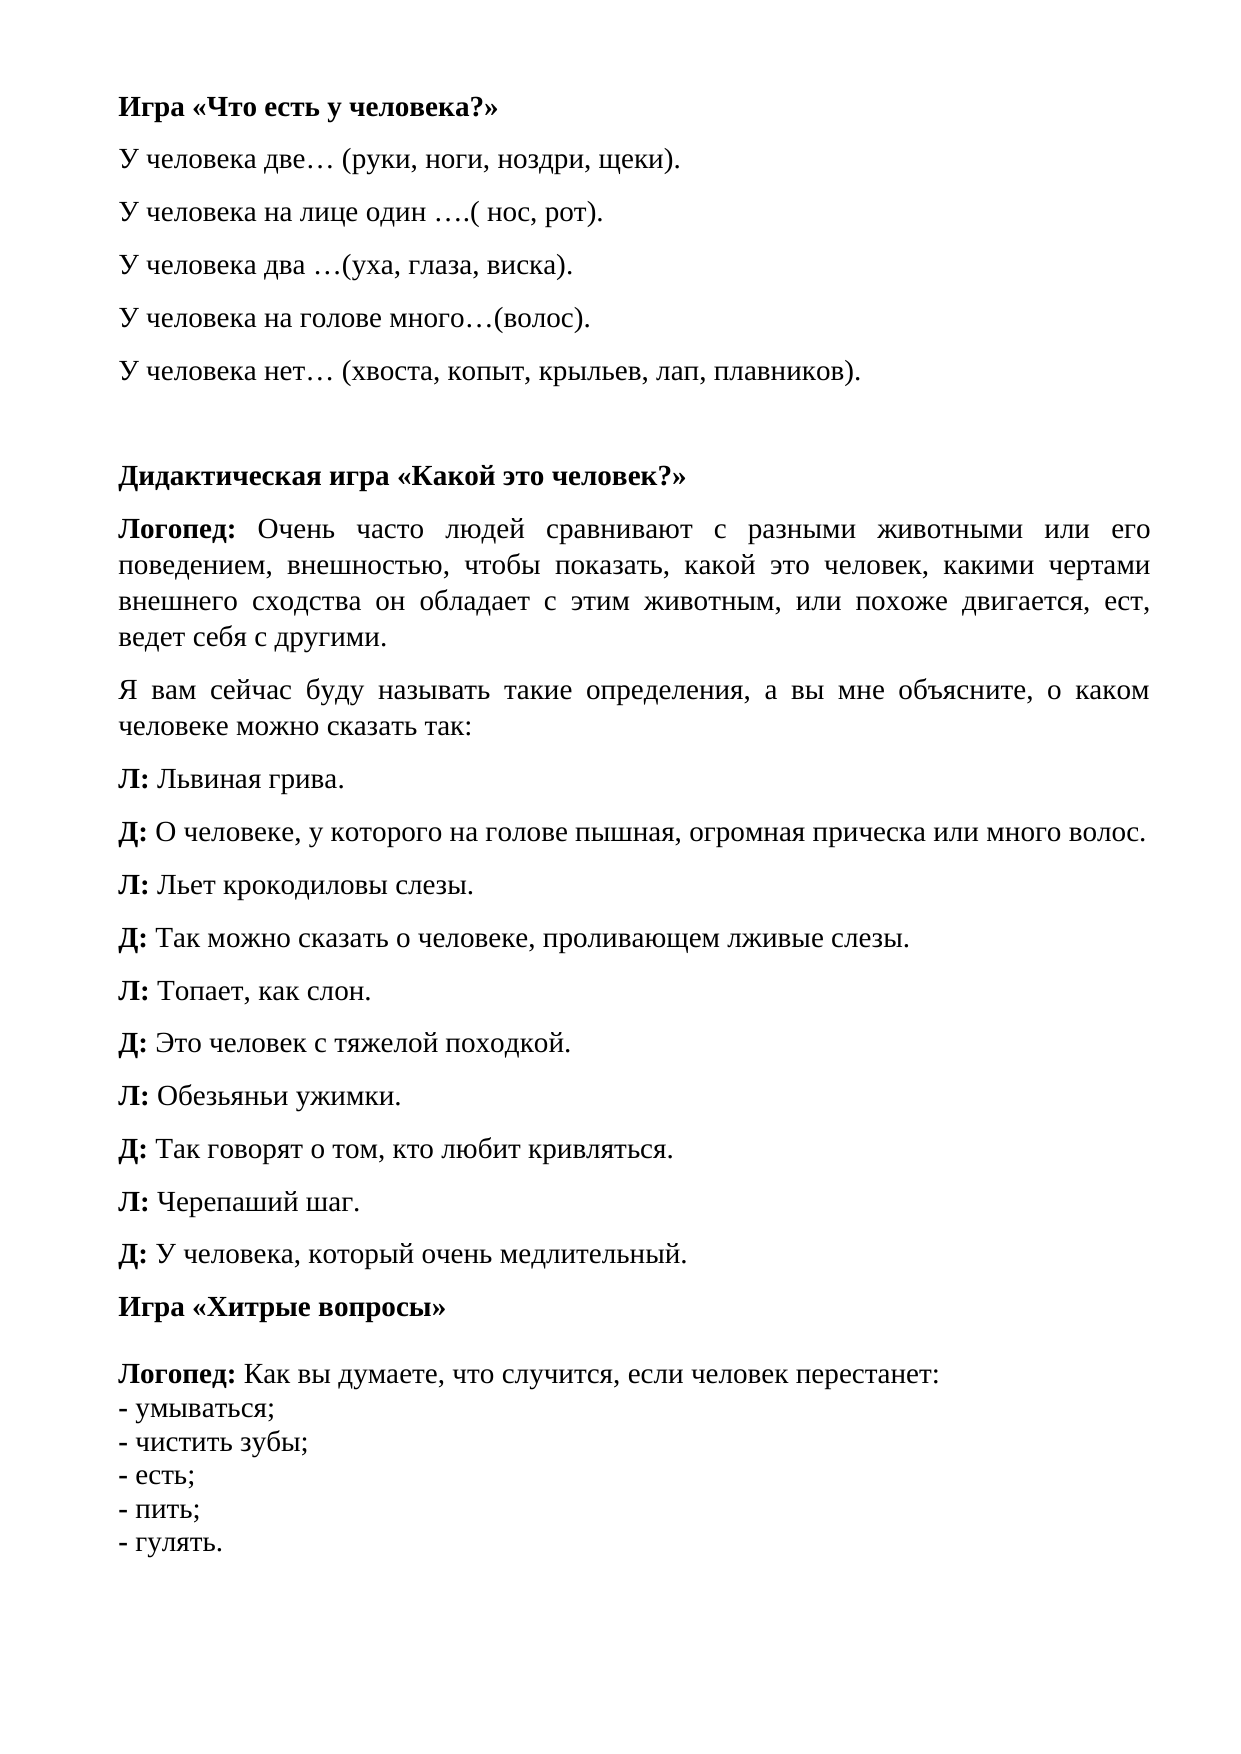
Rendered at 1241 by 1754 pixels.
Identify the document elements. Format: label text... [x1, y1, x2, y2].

text Я вам сейчас буду называть такие определения, а вы мне объясните, о каком человеке можно сказать так: [118, 672, 1152, 742]
list Логопед: Как вы думаете, что случится, если человек перестанет: [118, 1357, 1152, 1390]
text У человека два …(уха, глаза, виска). [118, 247, 1152, 281]
text Дидактическая игра «Какой это человек?» [118, 458, 1152, 492]
text У человека на голове много…(волос). [118, 300, 1152, 333]
list - есть; [118, 1457, 1152, 1491]
text Л: Черепаший шаг. [118, 1184, 1152, 1217]
text Д: Это человек с тяжелой походкой. [118, 1025, 1152, 1059]
list Игра «Хитрые вопросы» [118, 1289, 1152, 1323]
text Логопед: Очень часто людей сравнивают с разными животными или его поведением, внешностью, чтобы показать, какой это человек, какими чертами внешнего сходства он обладает с этим животным, или похоже двигается, ест, ведет себя с другими. [118, 511, 1152, 653]
text Л: Льет крокодиловы слезы. [118, 867, 1152, 901]
text Д: О человеке, у которого на голове пышная, огромная прическа или много волос. [118, 814, 1152, 848]
text Л: Топает, как слон. [118, 973, 1152, 1006]
text Л: Львиная грива. [118, 761, 1152, 795]
text Д: Так говорят о том, кто любит кривляться. [118, 1131, 1152, 1164]
text У человека две… (руки, ноги, ноздри, щеки). [118, 141, 1152, 175]
text Игра «Что есть у человека?» [118, 89, 1152, 122]
list - пить; [118, 1491, 1152, 1524]
text У человека нет… (хвоста, копыт, крыльев, лап, плавников). [118, 353, 1152, 386]
list - гулять. [118, 1524, 1152, 1558]
list - чистить зубы; [118, 1424, 1152, 1457]
text Л: Обезьяньи ужимки. [118, 1078, 1152, 1112]
text Д: Так можно сказать о человеке, проливающем лживые слезы. [118, 920, 1152, 953]
text У человека на лице один ….( нос, рот). [118, 194, 1152, 228]
text Д: У человека, который очень медлительный. [118, 1237, 1152, 1270]
list - умываться; [118, 1390, 1152, 1424]
